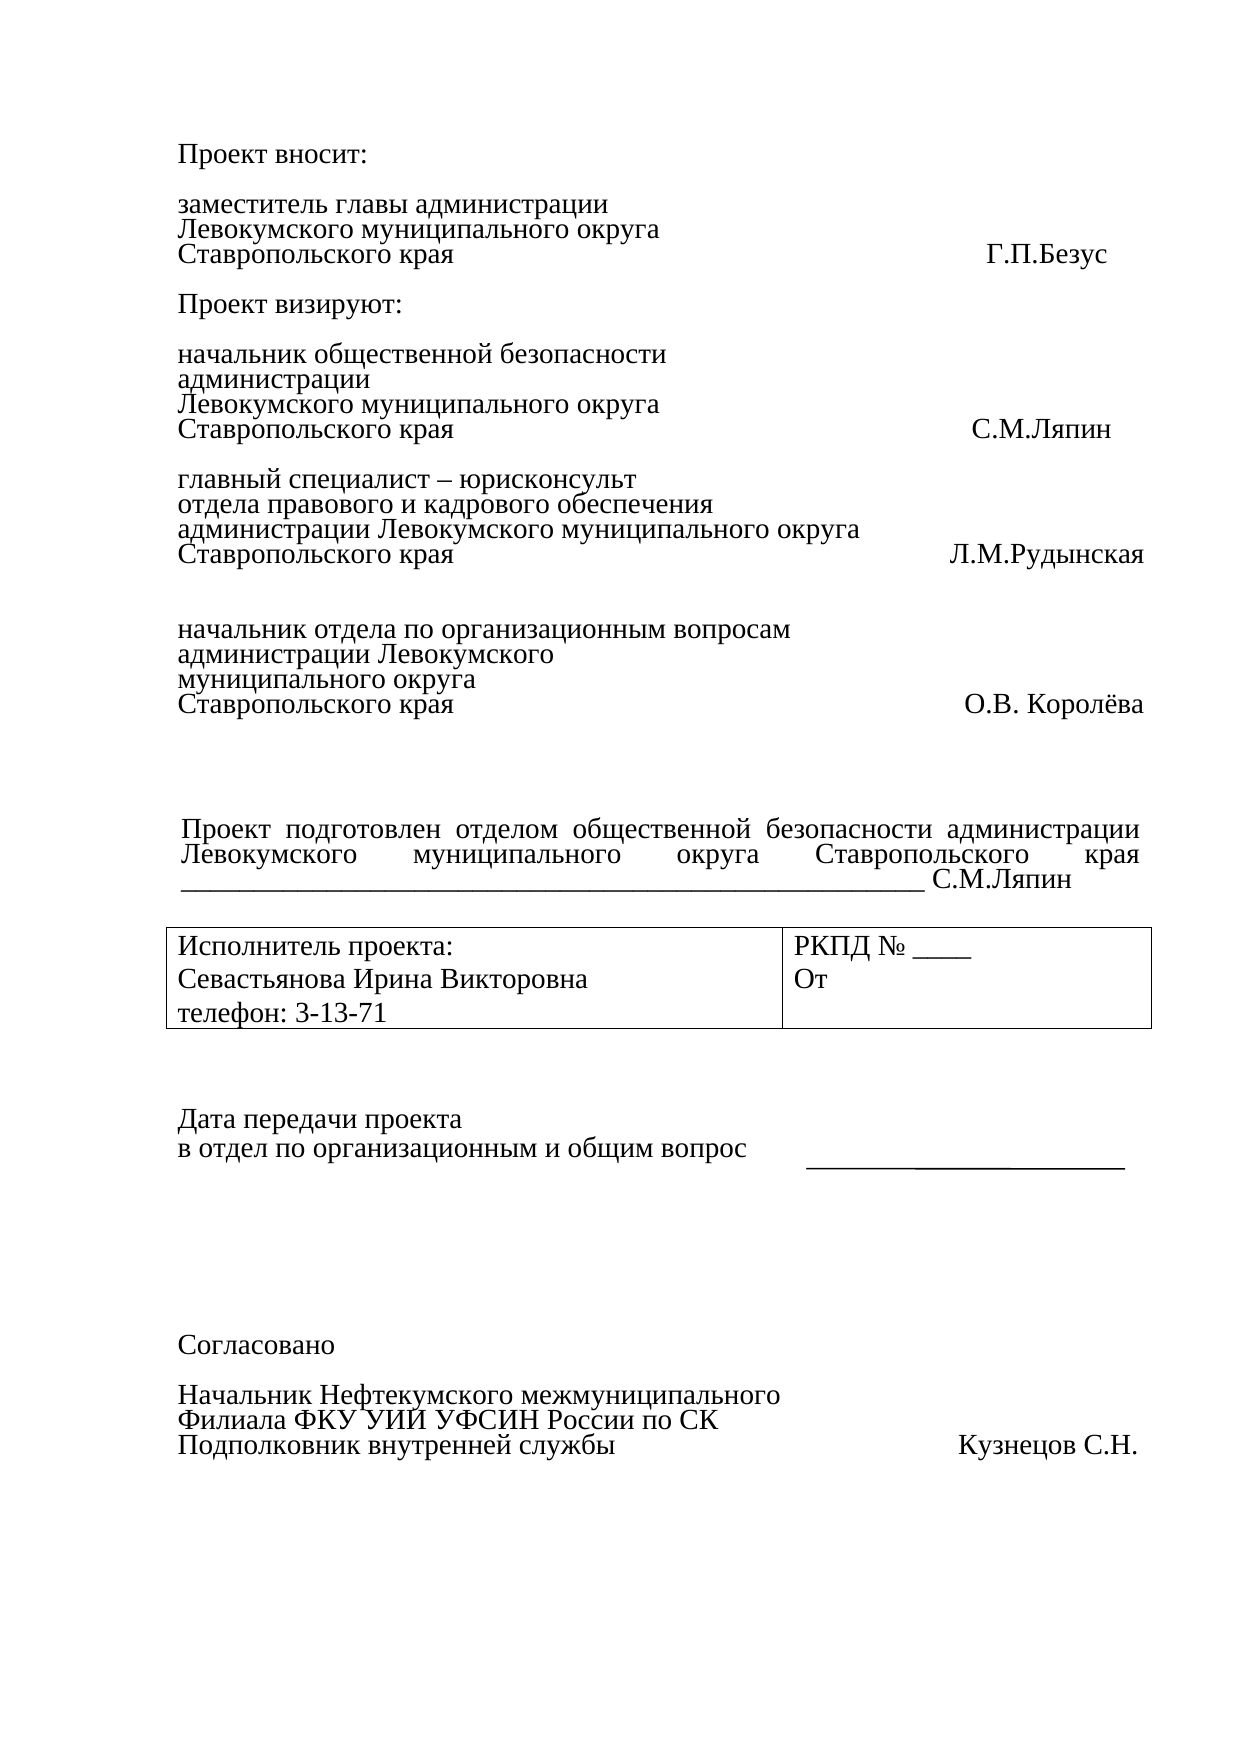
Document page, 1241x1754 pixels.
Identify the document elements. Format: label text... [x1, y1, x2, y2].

text администрации [177, 368, 1152, 393]
text Начальник Нефтекумского межмуниципального [177, 1385, 361, 1410]
text Подполковник внутренней службы Кузнецов С.Н. [177, 1435, 1152, 1460]
text Проект визируют: [177, 293, 1152, 318]
text Ставропольского края Г.П.Безус [177, 243, 1152, 268]
text отдела правового и кадрового обеспечения [177, 493, 1152, 518]
text муниципального округа [177, 668, 1152, 693]
text Ставропольского края О.В. Королёва [177, 693, 1152, 718]
table_header Проект подготовлен отделом общественной безопасности администрации Левокумского муниципального округа Ставропольского края ___________________________________________________ С.М.Ляпин [166, 818, 1152, 927]
text Левокумского муниципального округа [177, 218, 1152, 243]
text Проект вносит: [177, 143, 1152, 168]
table_cell Исполнитель проекта: Севастьянова Ирина Викторовна телефон: 3-13-71 [167, 928, 782, 1028]
text заместитель главы администрации [177, 193, 1152, 218]
text Филиала ФКУ УИИ УФСИН России по СК [177, 1410, 1152, 1435]
table_cell РКПД № ____ От [783, 928, 1151, 1028]
text Ставропольского края Л.М.Рудынская [177, 543, 1152, 568]
text администрации Левокумского муниципального округа [177, 518, 1152, 543]
text в отдел по организационным и общим вопрос [177, 1138, 1152, 1163]
text Ставропольского края С.М.Ляпин [177, 418, 1152, 443]
text Согласовано [177, 1335, 1152, 1360]
text Дата передачи проекта [177, 1102, 1152, 1135]
text главный специалист – юрисконсульт [177, 468, 1152, 493]
text Левокумского муниципального округа [177, 393, 1152, 418]
text начальник общественной безопасности [177, 343, 1152, 368]
text начальник отдела по организационным вопросам [177, 618, 1152, 643]
text Начальник Нефтекумского межмуниципального [364, 1385, 1152, 1410]
text администрации Левокумского [177, 643, 1152, 668]
